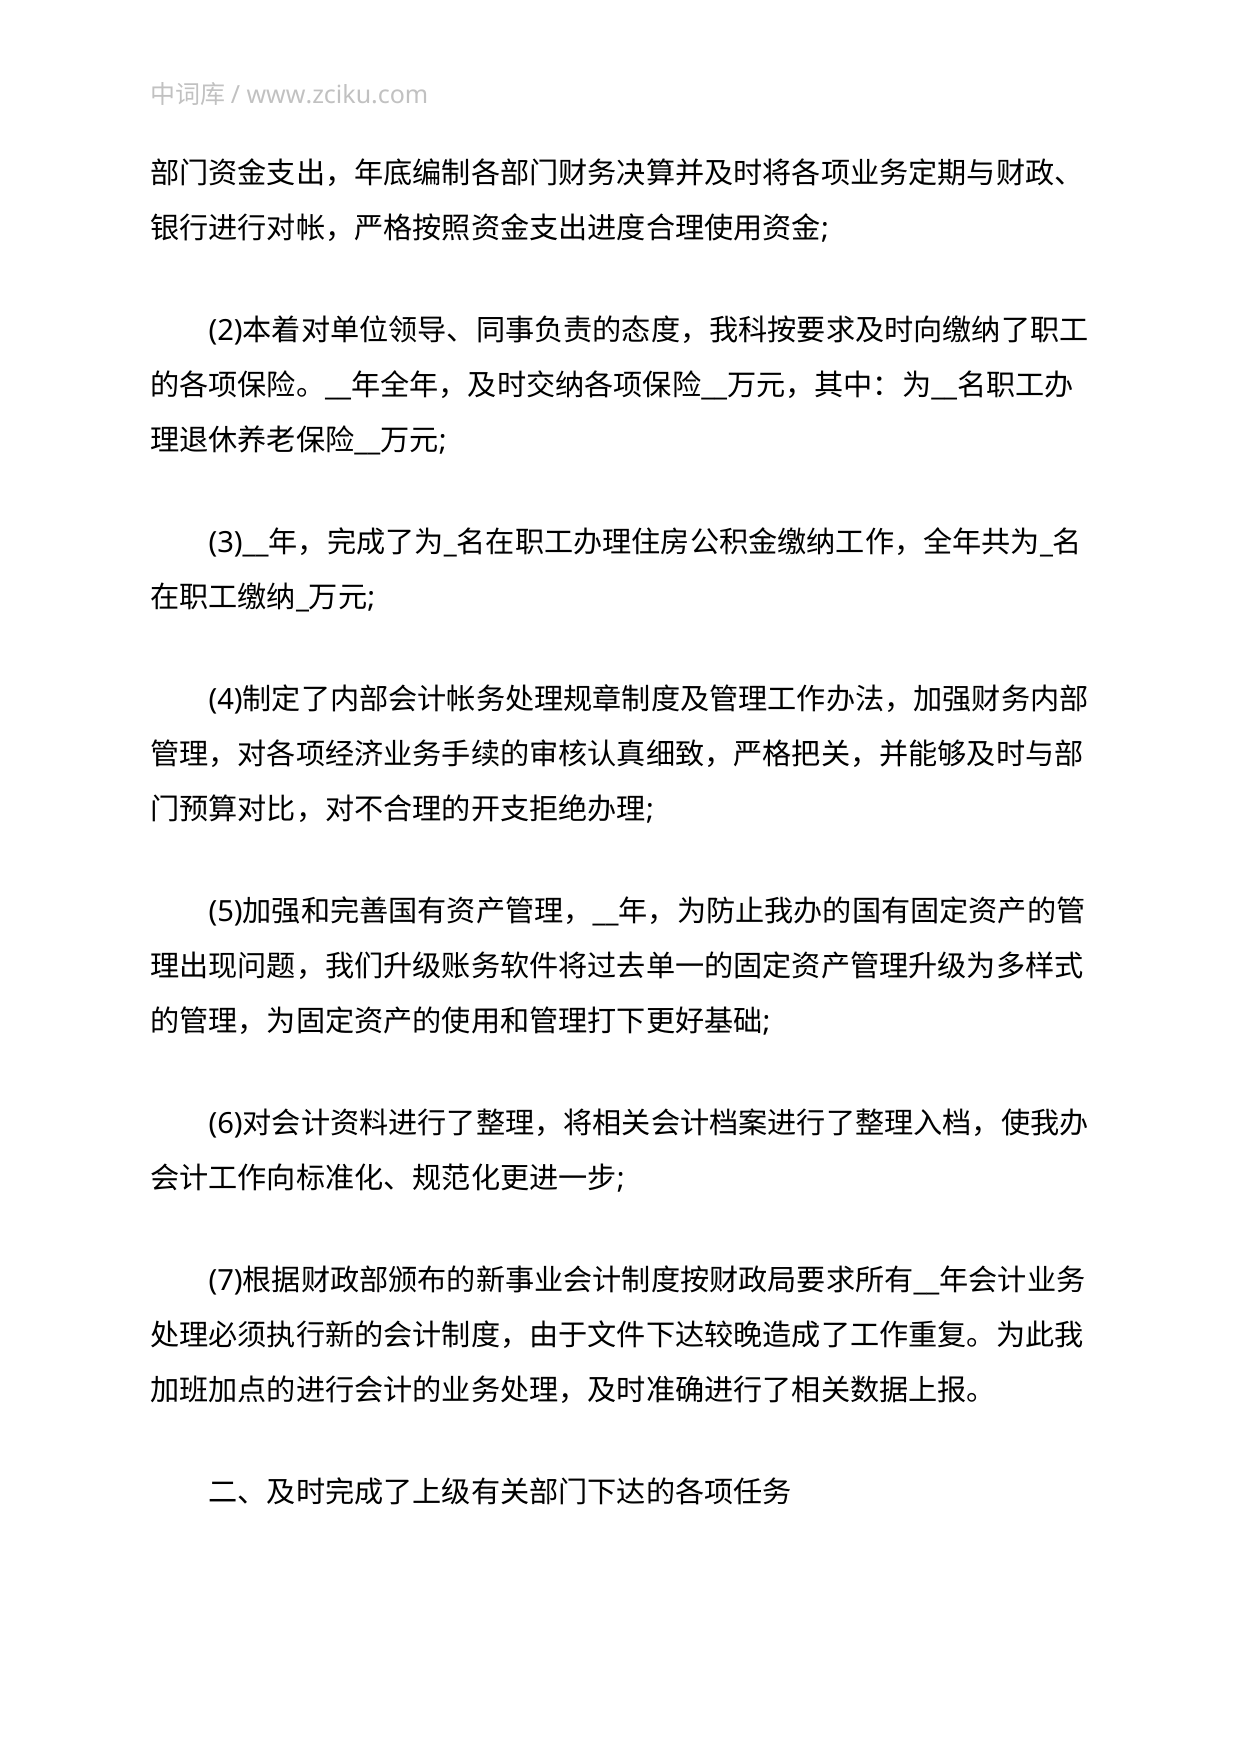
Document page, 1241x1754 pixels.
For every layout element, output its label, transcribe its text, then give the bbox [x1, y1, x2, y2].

text (5)加强和完善国有资产管理，__年，为防止我办的国有固定资产的管理出现问题，我们升级账务软件将过去单一的固定资产管理升级为多样式的管理，为固定资产的使用和管理打下更好基础; [150, 888, 1090, 1040]
text (3)__年，完成了为_名在职工办理住房公积金缴纳工作，全年共为_名在职工缴纳_万元; [150, 519, 1090, 616]
text (4)制定了内部会计帐务处理规章制度及管理工作办法，加强财务内部管理，对各项经济业务手续的审核认真细致，严格把关，并能够及时与部门预算对比，对不合理的开支拒绝办理; [150, 676, 1090, 828]
text (2)本着对单位领导、同事负责的态度，我科按要求及时向缴纳了职工的各项保险。__年全年，及时交纳各项保险__万元，其中：为__名职工办理退休养老保险__万元; [150, 307, 1090, 459]
text (6)对会计资料进行了整理，将相关会计档案进行了整理入档，使我办会计工作向标准化、规范化更进一步; [150, 1099, 1090, 1197]
text 二、及时完成了上级有关部门下达的各项任务 [150, 1468, 1090, 1511]
text (7)根据财政部颁布的新事业会计制度按财政局要求所有__年会计业务处理必须执行新的会计制度，由于文件下达较晚造成了工作重复。为此我加班加点的进行会计的业务处理，及时准确进行了相关数据上报。 [150, 1257, 1090, 1409]
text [150, 150, 1090, 247]
